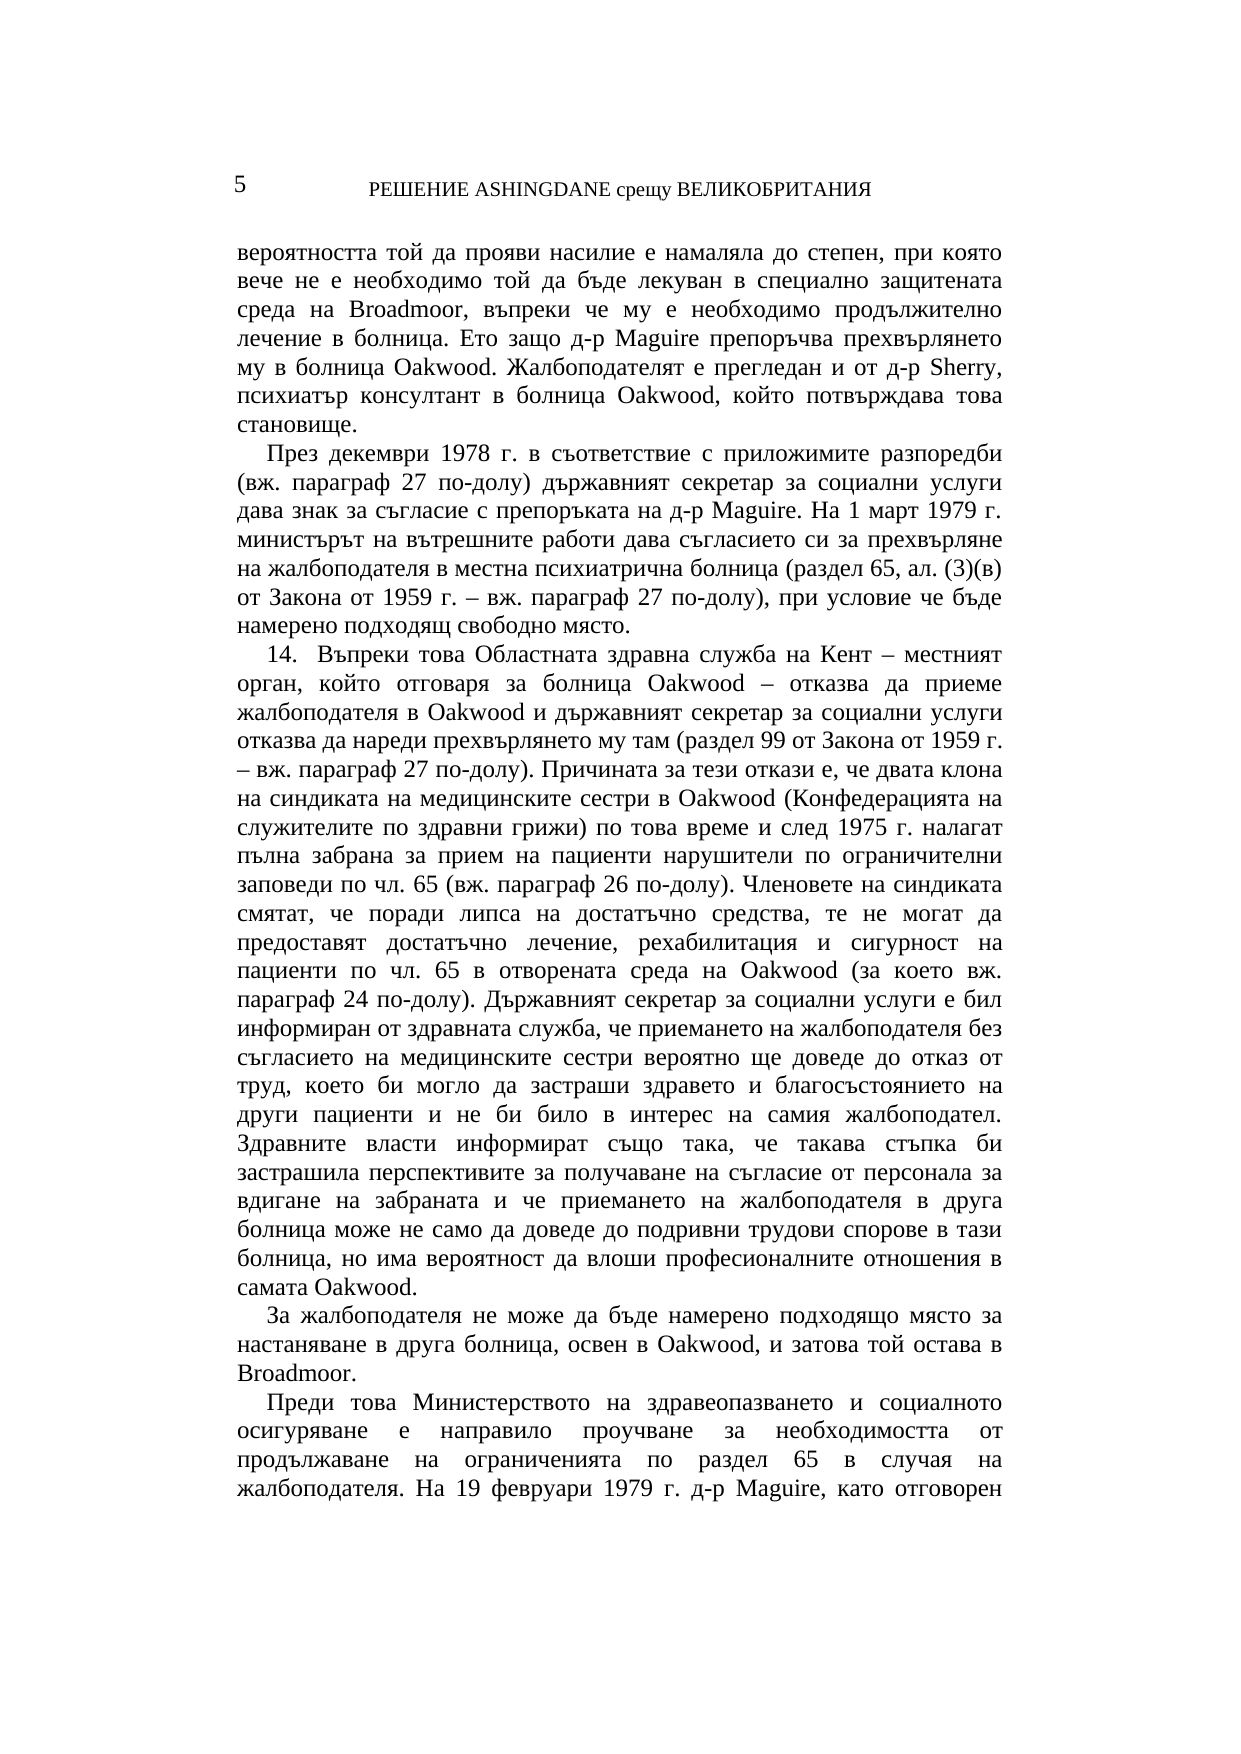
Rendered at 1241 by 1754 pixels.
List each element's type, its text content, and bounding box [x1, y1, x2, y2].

text За жалбоподателя не може да бъде намерено подходящо място за настаняване в друга болница, освен в Oakwood, и затова той остава в Broadmoor. [237, 1301, 1003, 1387]
text 14. Въпреки това Областната здравна служба на Кент – местният орган, който отговаря за болница Oakwood – отказва да приеме жалбоподателя в Oakwood и държавният секретар за социални услуги отказва да нареди прехвърлянето му там (раздел 99 от Закона от 1959 г. – вж. параграф 27 по-долу). Причината за тези откази е, че двата клона на синдиката на медицинските сестри в Oakwood (Конфедерацията на служителите по здравни грижи) по това време и след 1975 г. налагат пълна забрана за прием на пациенти нарушители по ограничителни заповеди по чл. 65 (вж. параграф 26 по-долу). Членовете на синдиката смятат, че поради липса на достатъчно средства, те не могат да предоставят достатъчно лечение, рехабилитация и сигурност на пациенти по чл. 65 в отворената среда на Oakwood (за което вж. параграф 24 по-долу). Държавният секретар за социални услуги е бил информиран от здравната служба, че приемането на жалбоподателя без съгласието на медицинските сестри вероятно ще доведе до отказ от труд, което би могло да застраши здравето и благосъстоянието на други пациенти и не би било в интерес на самия жалбоподател. Здравните власти информират също така, че такава стъпка би застрашила перспективите за получаване на съгласие от персонала за вдигане на забраната и че приемането на жалбоподателя в друга болница може не само да доведе до подривни трудови спорове в тази болница, но има вероятност да влоши професионалните отношения в самата Oakwood. [237, 639, 1003, 1301]
text През декември 1978 г. в съответствие с приложимите разпоредби (вж. параграф 27 по-долу) държавният секретар за социални услуги дава знак за съгласие с препоръката на д-р Maguire. На 1 март 1979 г. министърът на вътрешните работи дава съгласието си за прехвърляне на жалбоподателя в местна психиатрична болница (раздел 65, ал. (3)(в) от Закона от 1959 г. – вж. параграф 27 по-долу), при условие че бъде намерено подходящ свободно място. [237, 438, 1003, 639]
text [237, 237, 1003, 438]
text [237, 1387, 1003, 1502]
